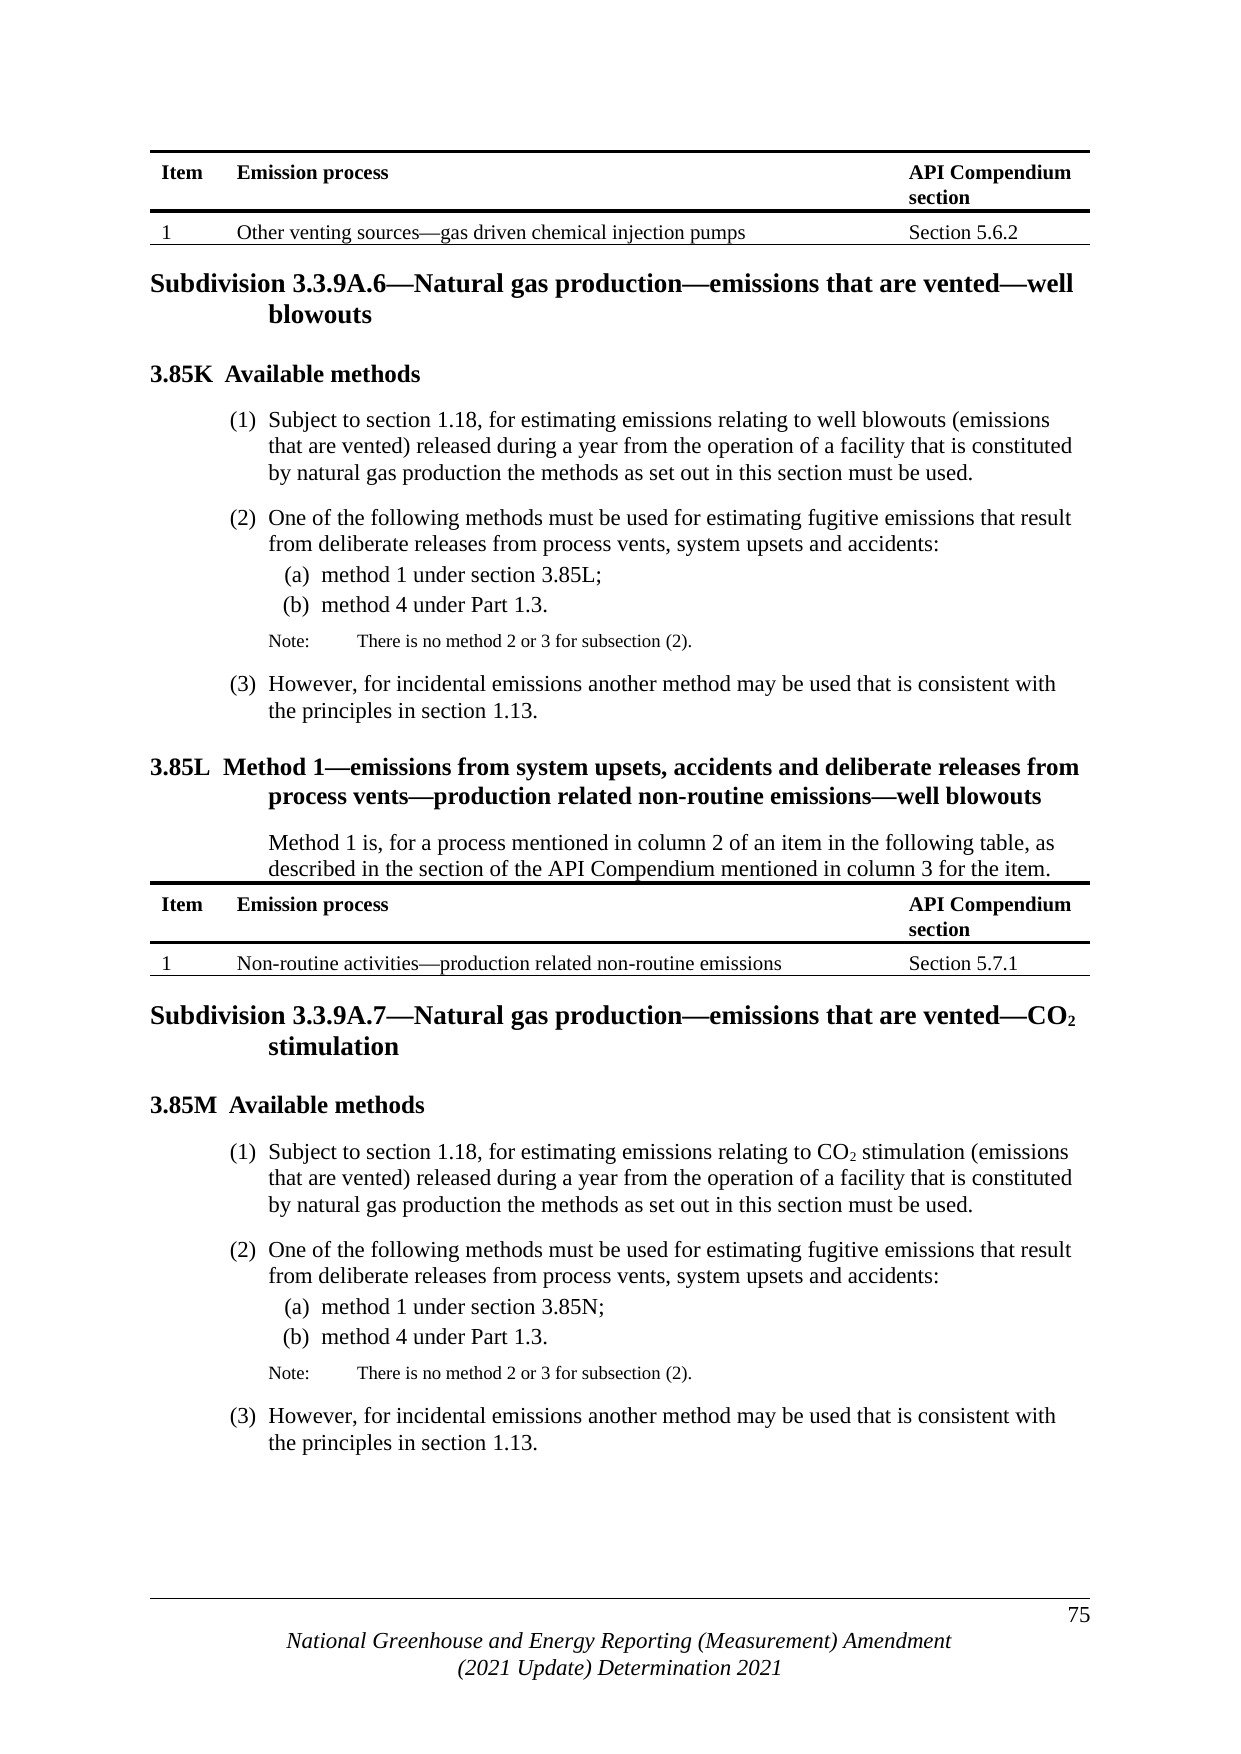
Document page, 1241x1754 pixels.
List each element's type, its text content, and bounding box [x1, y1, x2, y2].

text Subdivision 3.3.9A.6—Natural gas production—emissions that are vented—well blowouts [150, 267, 1090, 329]
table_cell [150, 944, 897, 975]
text (a) method 1 under section 3.85L; [150, 561, 1090, 587]
text (a) method 1 under section 3.85N; [150, 1293, 1090, 1319]
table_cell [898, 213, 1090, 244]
text (2) One of the following methods must be used for estimating fugitive emissions that result from deliberate releases from process vents, system upsets and accidents: [150, 1236, 1090, 1288]
text 3.85L Method 1—emissions from system upsets, accidents and deliberate releases from process vents—production related non-routine emissions—well blowouts [150, 752, 1090, 810]
text 3.85M Available methods [150, 1091, 1090, 1119]
text 3.85K Available methods [150, 359, 1090, 387]
text (b) method 4 under Part 1.3. [150, 591, 1090, 618]
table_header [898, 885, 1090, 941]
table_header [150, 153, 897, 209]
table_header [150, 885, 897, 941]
text (3) However, for incidental emissions another method may be used that is consistent with the principles in section 1.13. [150, 1402, 1090, 1455]
text (b) method 4 under Part 1.3. [150, 1323, 1090, 1349]
text (1) Subject to section 1.18, for estimating emissions relating to CO2 stimulation (emissions that are vented) released during a year from the operation of a facility that is constituted by natural gas production the methods as set out in this section must be used. [150, 1138, 1090, 1217]
text (2) One of the following methods must be used for estimating fugitive emissions that result from deliberate releases from process vents, system upsets and accidents: [150, 504, 1090, 557]
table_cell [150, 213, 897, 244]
text Method 1 is, for a process mentioned in column 2 of an item in the following table, as described in the section of the API Compendium mentioned in column 3 for the item. [150, 829, 1090, 881]
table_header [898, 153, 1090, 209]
text (1) Subject to section 1.18, for estimating emissions relating to well blowouts (emissions that are vented) released during a year from the operation of a facility that is constituted by natural gas production the methods as set out in this section must be used. [150, 406, 1090, 485]
text (3) However, for incidental emissions another method may be used that is consistent with the principles in section 1.13. [150, 671, 1090, 723]
text Note: There is no method 2 or 3 for subsection (2). [268, 1362, 1090, 1384]
text Subdivision 3.3.9A.7—Natural gas production—emissions that are vented—CO2 stimulation [150, 999, 1090, 1061]
text Note: There is no method 2 or 3 for subsection (2). [268, 630, 1090, 652]
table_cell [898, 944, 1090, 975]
